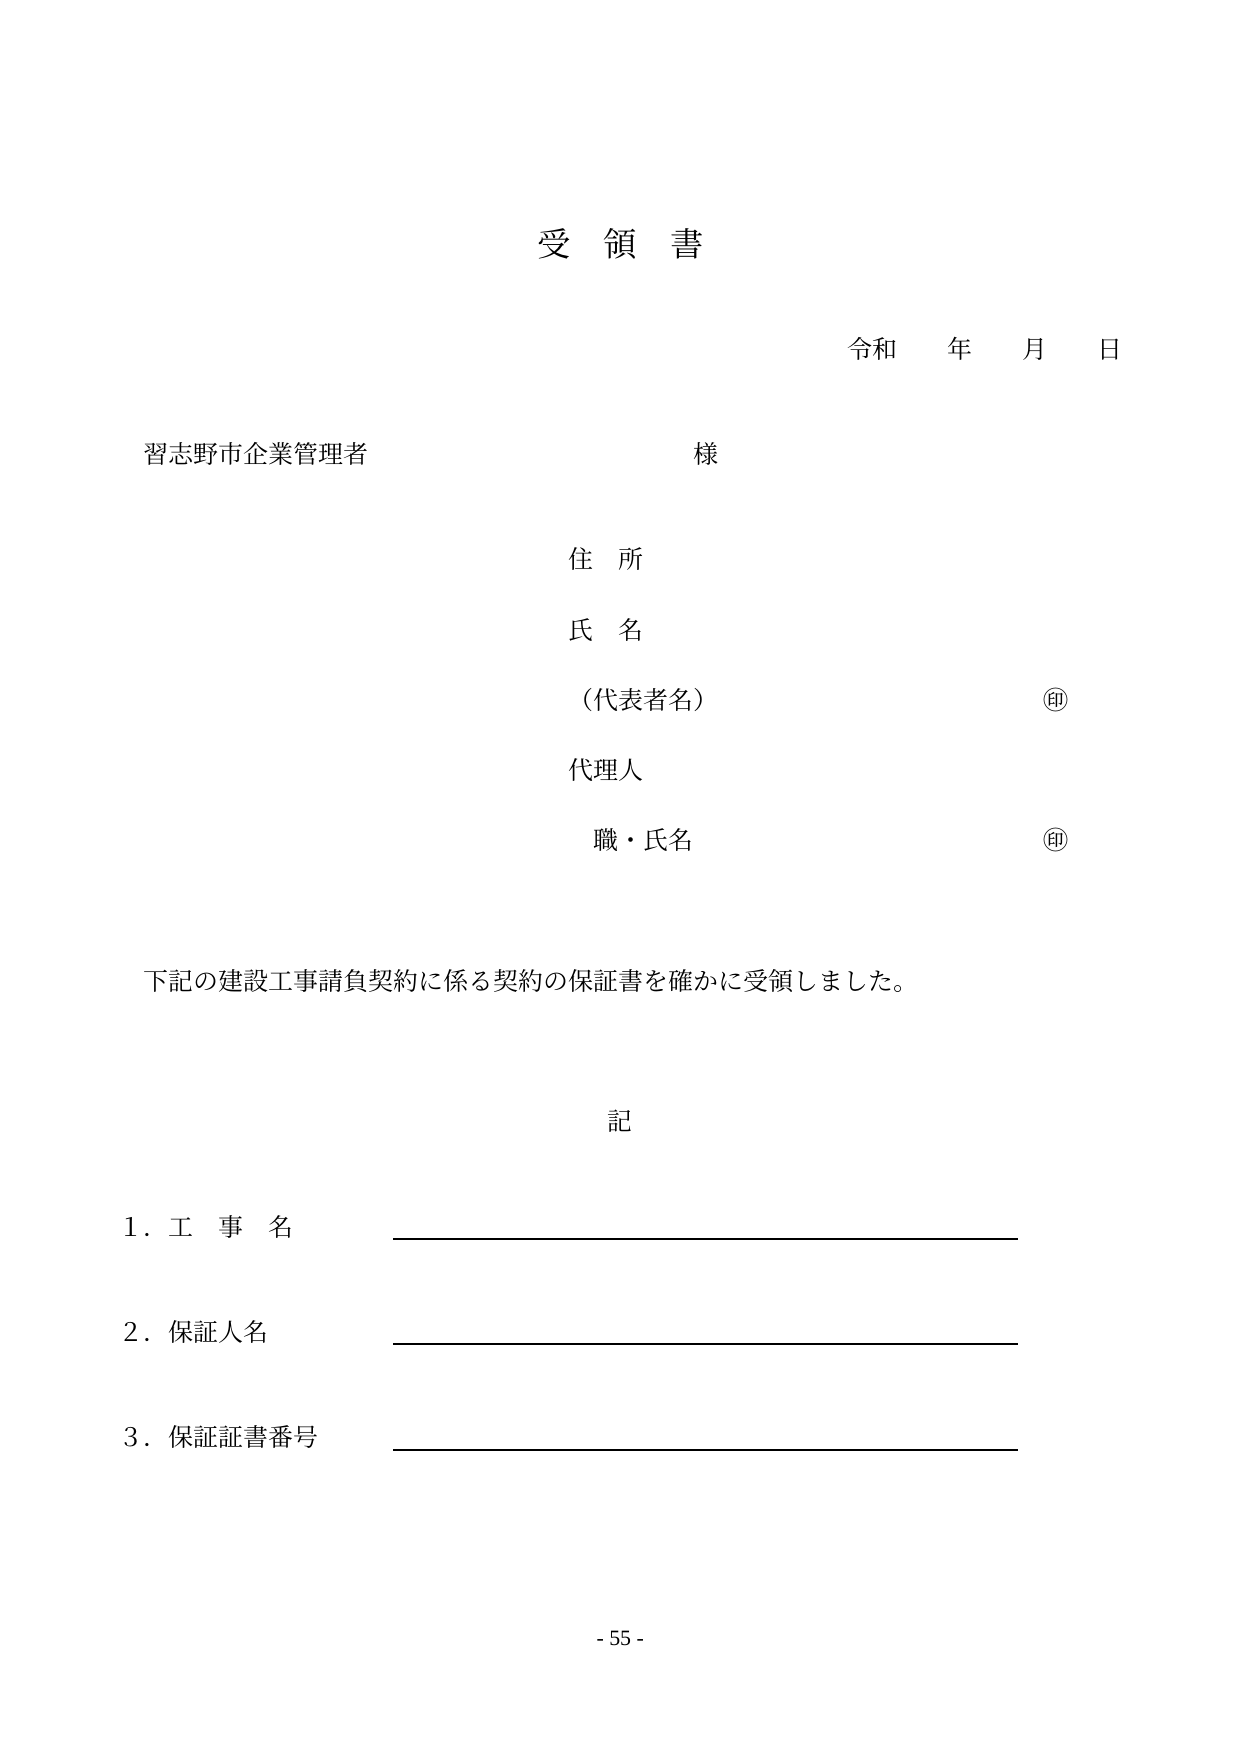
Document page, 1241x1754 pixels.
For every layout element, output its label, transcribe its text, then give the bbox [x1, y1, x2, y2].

text 習志野市企業管理者 様 [118, 418, 1122, 488]
text 下記の建設工事請負契約に係る契約の保証書を確かに受領しました。 [118, 944, 1122, 1014]
text （代表者名） ㊞ [118, 663, 1122, 734]
text ２．保証人名 [118, 1295, 1122, 1366]
text 受 領 書 [118, 207, 1122, 277]
text ３．保証証書番号 [118, 1401, 1122, 1471]
text 令和 年 月 日 [118, 312, 1122, 383]
text 記 [118, 1085, 1122, 1155]
text 氏 名 [118, 593, 1122, 663]
text 住 所 [118, 523, 1122, 593]
text １．工 事 名 [118, 1190, 1122, 1260]
text 職・氏名 ㊞ [118, 804, 1122, 874]
text 代理人 [118, 734, 1122, 804]
